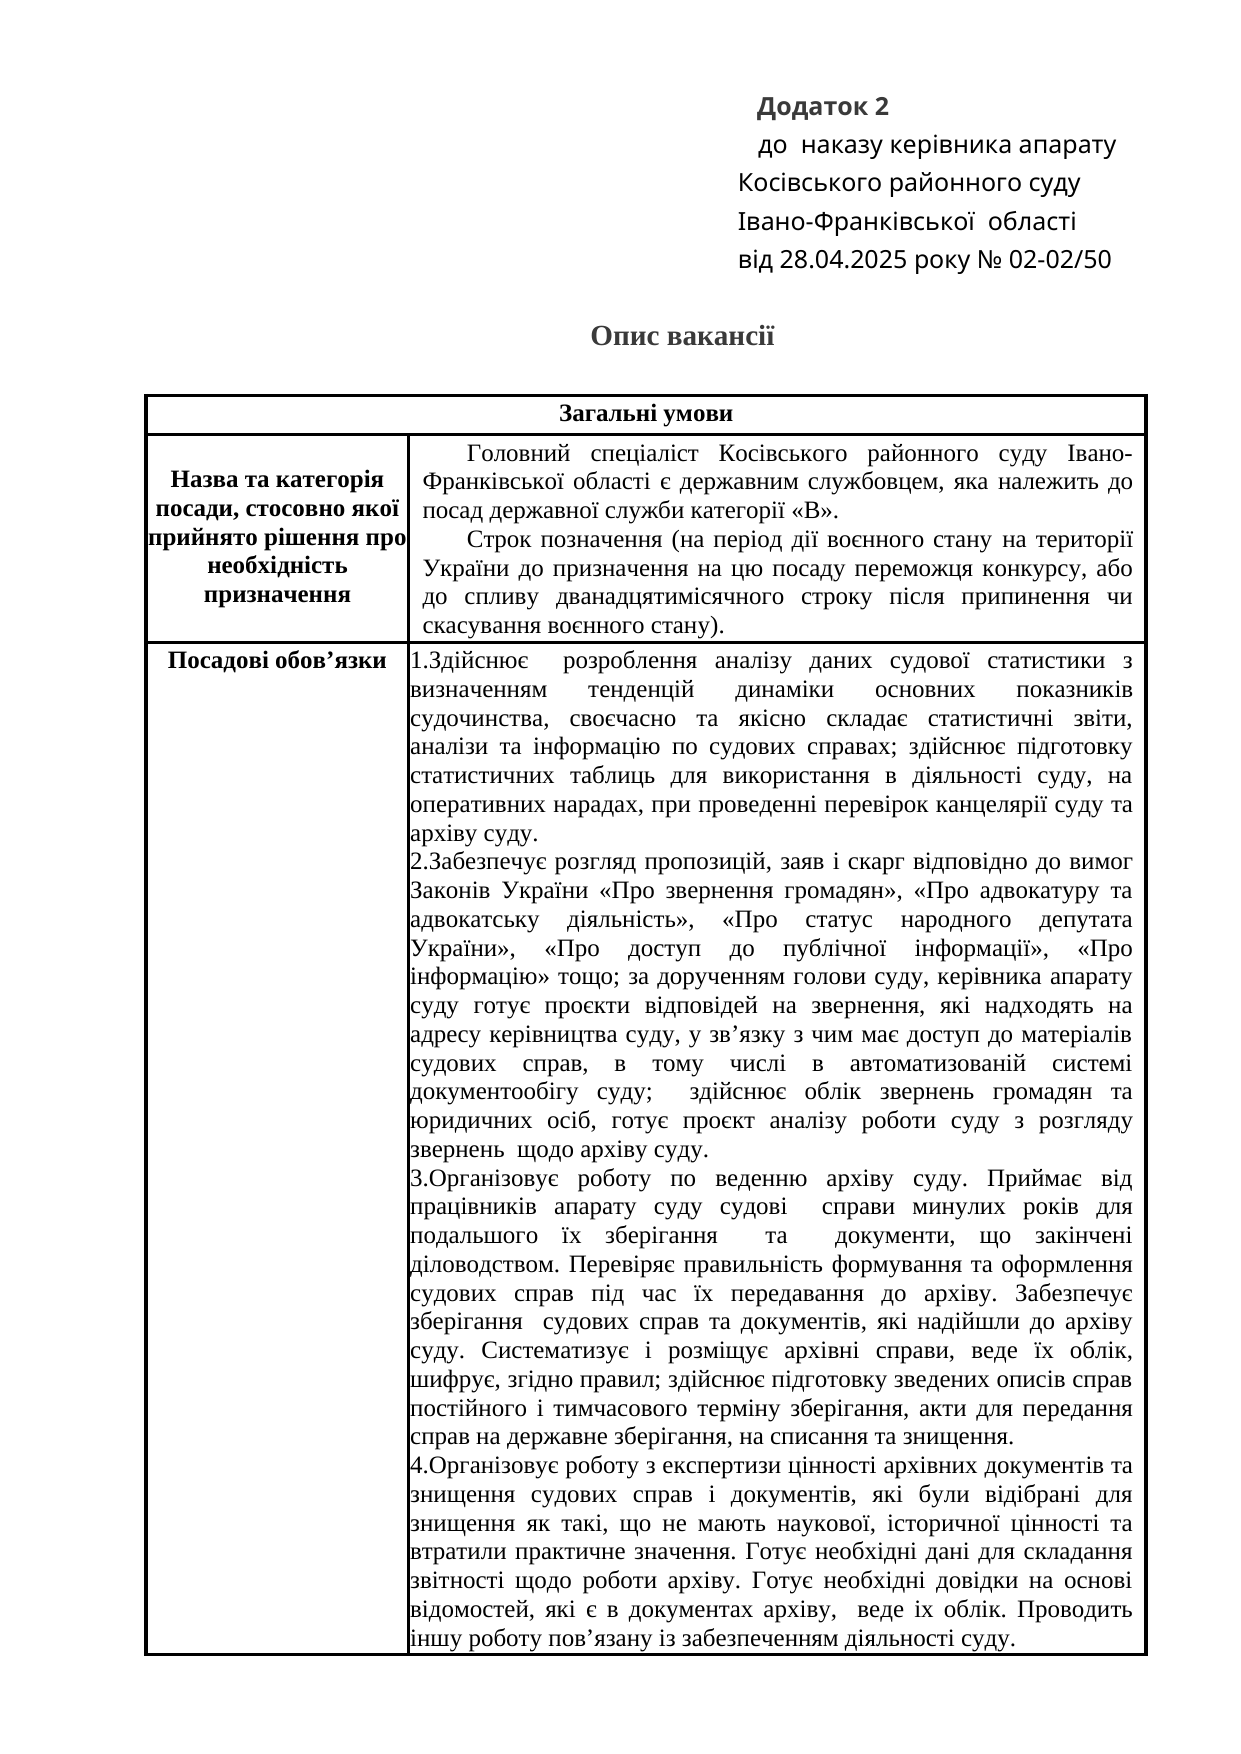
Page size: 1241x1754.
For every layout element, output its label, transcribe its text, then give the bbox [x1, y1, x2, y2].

table_cell Назва та категорія посади, стосовно якої прийнято рішення про необхідність призначення [148, 436, 407, 641]
table_cell Посадові обов’язки [148, 644, 407, 1653]
table_header Загальні умови [148, 397, 1144, 433]
text Опис вакансії [516, 318, 1152, 351]
text Івано-Франківської області [664, 203, 1152, 237]
text Додаток 2 [148, 88, 1152, 123]
text від 28.04.2025 року № 02-02/50 [664, 241, 1152, 276]
table_cell Головний спеціаліст Косівського районного суду Івано-Франківської області є державним службовцем, яка належить до посад державної служби категорії «В». Строк позначення (на період дії воєнного стану на території України до призначення на цю посаду переможця конкурсу, або до спливу дванадцятимісячного строку після припинення чи скасування воєнного стану). [410, 436, 1144, 641]
text Косівського районного суду [738, 165, 1152, 199]
text до наказу керівника апарату [148, 127, 1152, 161]
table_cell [410, 644, 1144, 1653]
